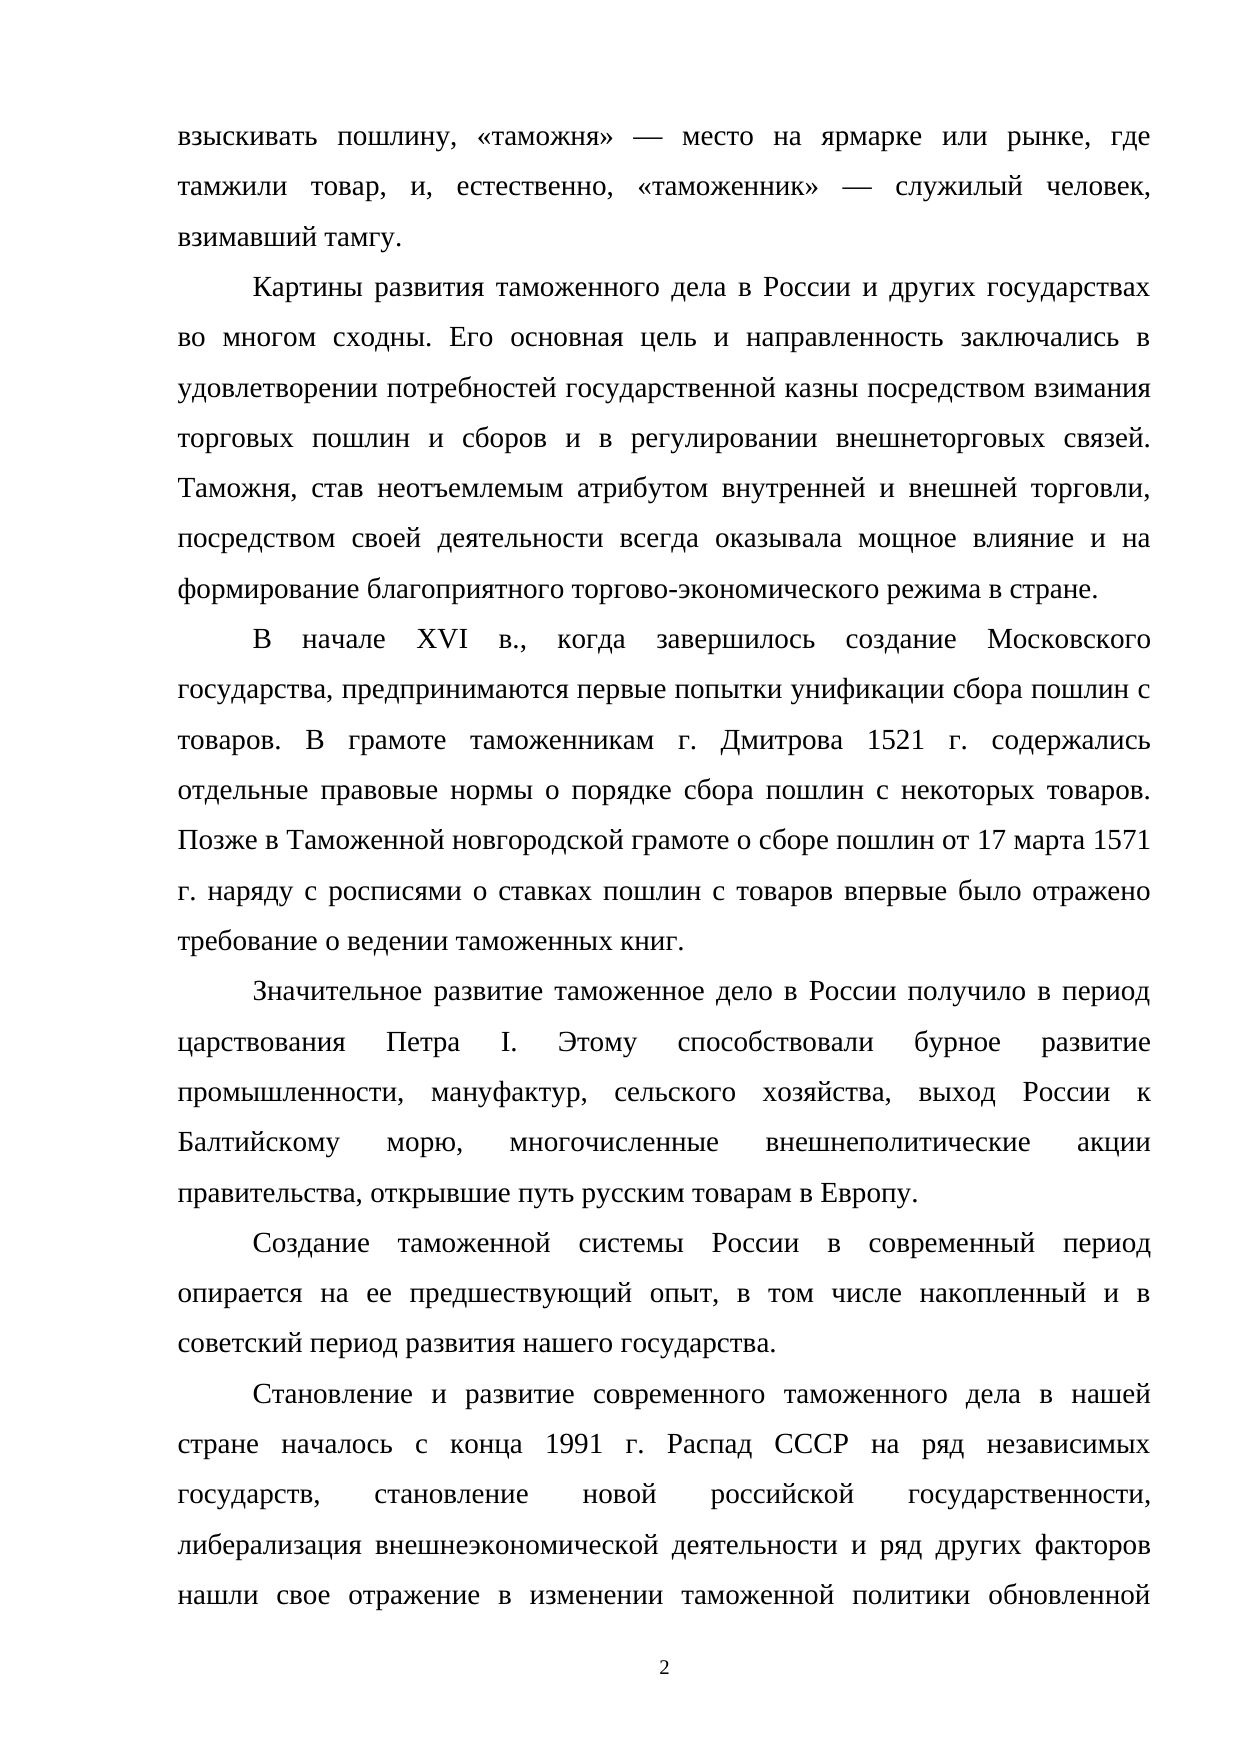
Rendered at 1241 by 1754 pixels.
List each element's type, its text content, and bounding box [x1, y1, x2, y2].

text Значительное развитие таможенное дело в России получило в период царствования Петра I. Этому способствовали бурное развитие промышленности, мануфактур, сельского хозяйства, выход России к Балтийскому морю, многочисленные внешнеполитические акции правительства, открывшие путь русским товарам в Европу. [177, 973, 1152, 1208]
text В начале XVI в., когда завершилось создание Московского государства, предпринимаются первые попытки унификации сбора пошлин с товаров. В грамоте таможенникам г. Дмитрова 1521 г. содержались отдельные правовые нормы о порядке сбора пошлин с некоторых товаров. Позже в Таможенной новгородской грамоте о сборе пошлин от 17 марта 1571 г. наряду с росписями о ставках пошлин с товаров впервые было отражено требование о ведении таможенных книг. [177, 621, 1152, 957]
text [177, 1376, 1152, 1611]
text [177, 118, 1152, 252]
text Создание таможенной системы России в современный период опирается на ее предшествующий опыт, в том числе накопленный и в советский период развития нашего государства. [177, 1225, 1152, 1359]
text Картины развития таможенного дела в России и других государствах во многом сходны. Его основная цель и направленность заключались в удовлетворении потребностей государственной казны посредством взимания торговых пошлин и сборов и в регулировании внешнеторговых связей. Таможня, став неотъемлемым атрибутом внутренней и внешней торговли, посредством своей деятельности всегда оказывала мощное влияние и на формирование благоприятного торгово-экономического режима в стране. [177, 269, 1152, 604]
